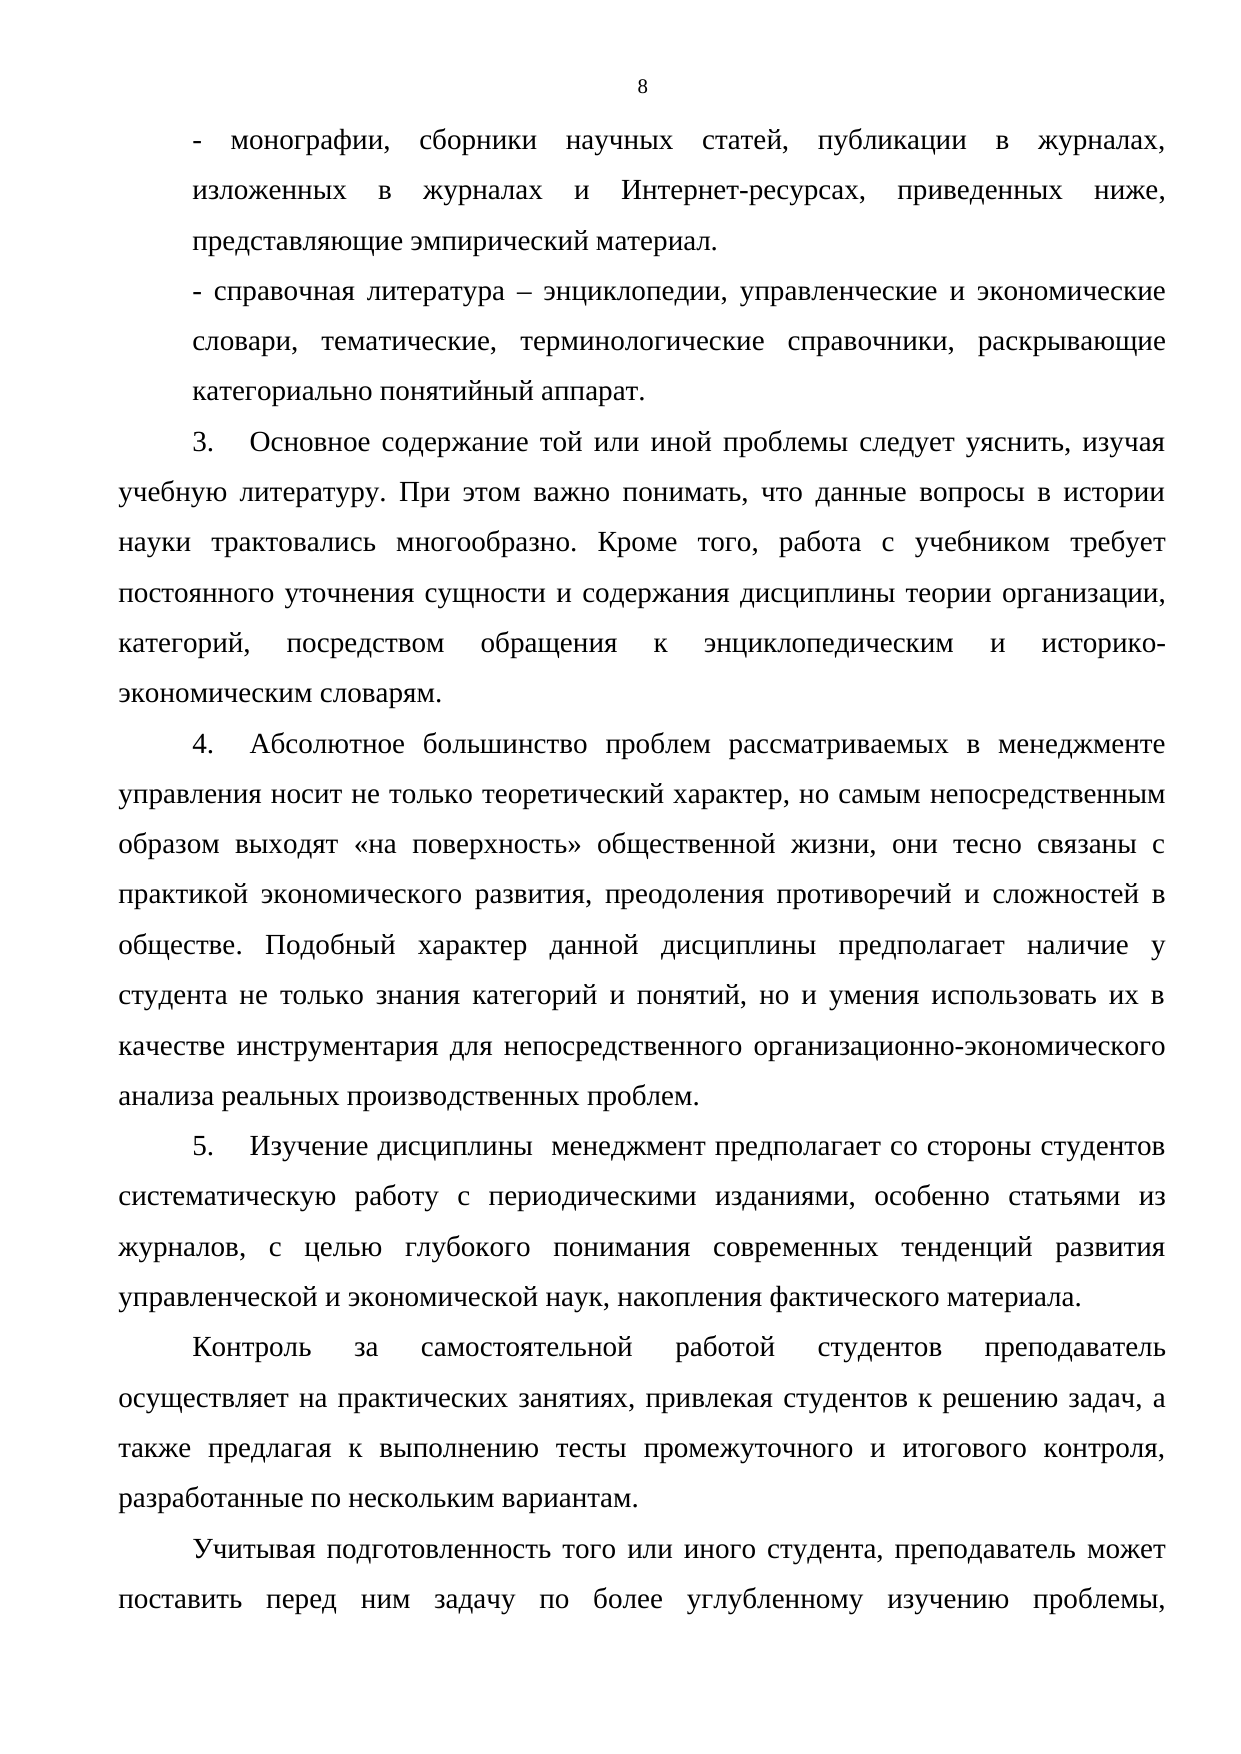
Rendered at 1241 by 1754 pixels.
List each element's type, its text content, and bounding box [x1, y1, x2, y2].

text Контроль за самостоятельной работой студентов преподаватель осуществляет на практических занятиях, привлекая студентов к решению задач, а также предлагая к выполнению тесты промежуточного и итогового контроля, разработанные по нескольким вариантам. [118, 1329, 1167, 1514]
list Изучение дисциплины менеджмент предполагает со стороны студентов систематическую работу с периодическими изданиями, особенно статьями из журналов, с целью глубокого понимания современных тенденций развития управленческой и экономической наук, накопления фактического материала. [118, 1128, 1167, 1313]
text - монографии, сборники научных статей, публикации в журналах, изложенных в журналах и Интернет-ресурсах, приведенных ниже, представляющие эмпирический материал. [192, 122, 1167, 256]
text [118, 1531, 1167, 1614]
text - справочная литература – энциклопедии, управленческие и экономические словари, тематические, терминологические справочники, раскрывающие категориально понятийный аппарат. [192, 273, 1167, 407]
list Основное содержание той или иной проблемы следует уяснить, изучая учебную литературу. При этом важно понимать, что данные вопросы в истории науки трактовались многообразно. Кроме того, работа с учебником требует постоянного уточнения сущности и содержания дисциплины теории организации, категорий, посредством обращения к энциклопедическим и историко-экономическим словарям. [118, 424, 1167, 709]
list Абсолютное большинство проблем рассматриваемых в менеджменте управления носит не только теоретический характер, но самым непосредственным образом выходят «на поверхность» общественной жизни, они тесно связаны с практикой экономического развития, преодоления противоречий и сложностей в обществе. Подобный характер данной дисциплины предполагает наличие у студента не только знания категорий и понятий, но и умения использовать их в качестве инструментария для непосредственного организационно-экономического анализа реальных производственных проблем. [118, 726, 1167, 1111]
